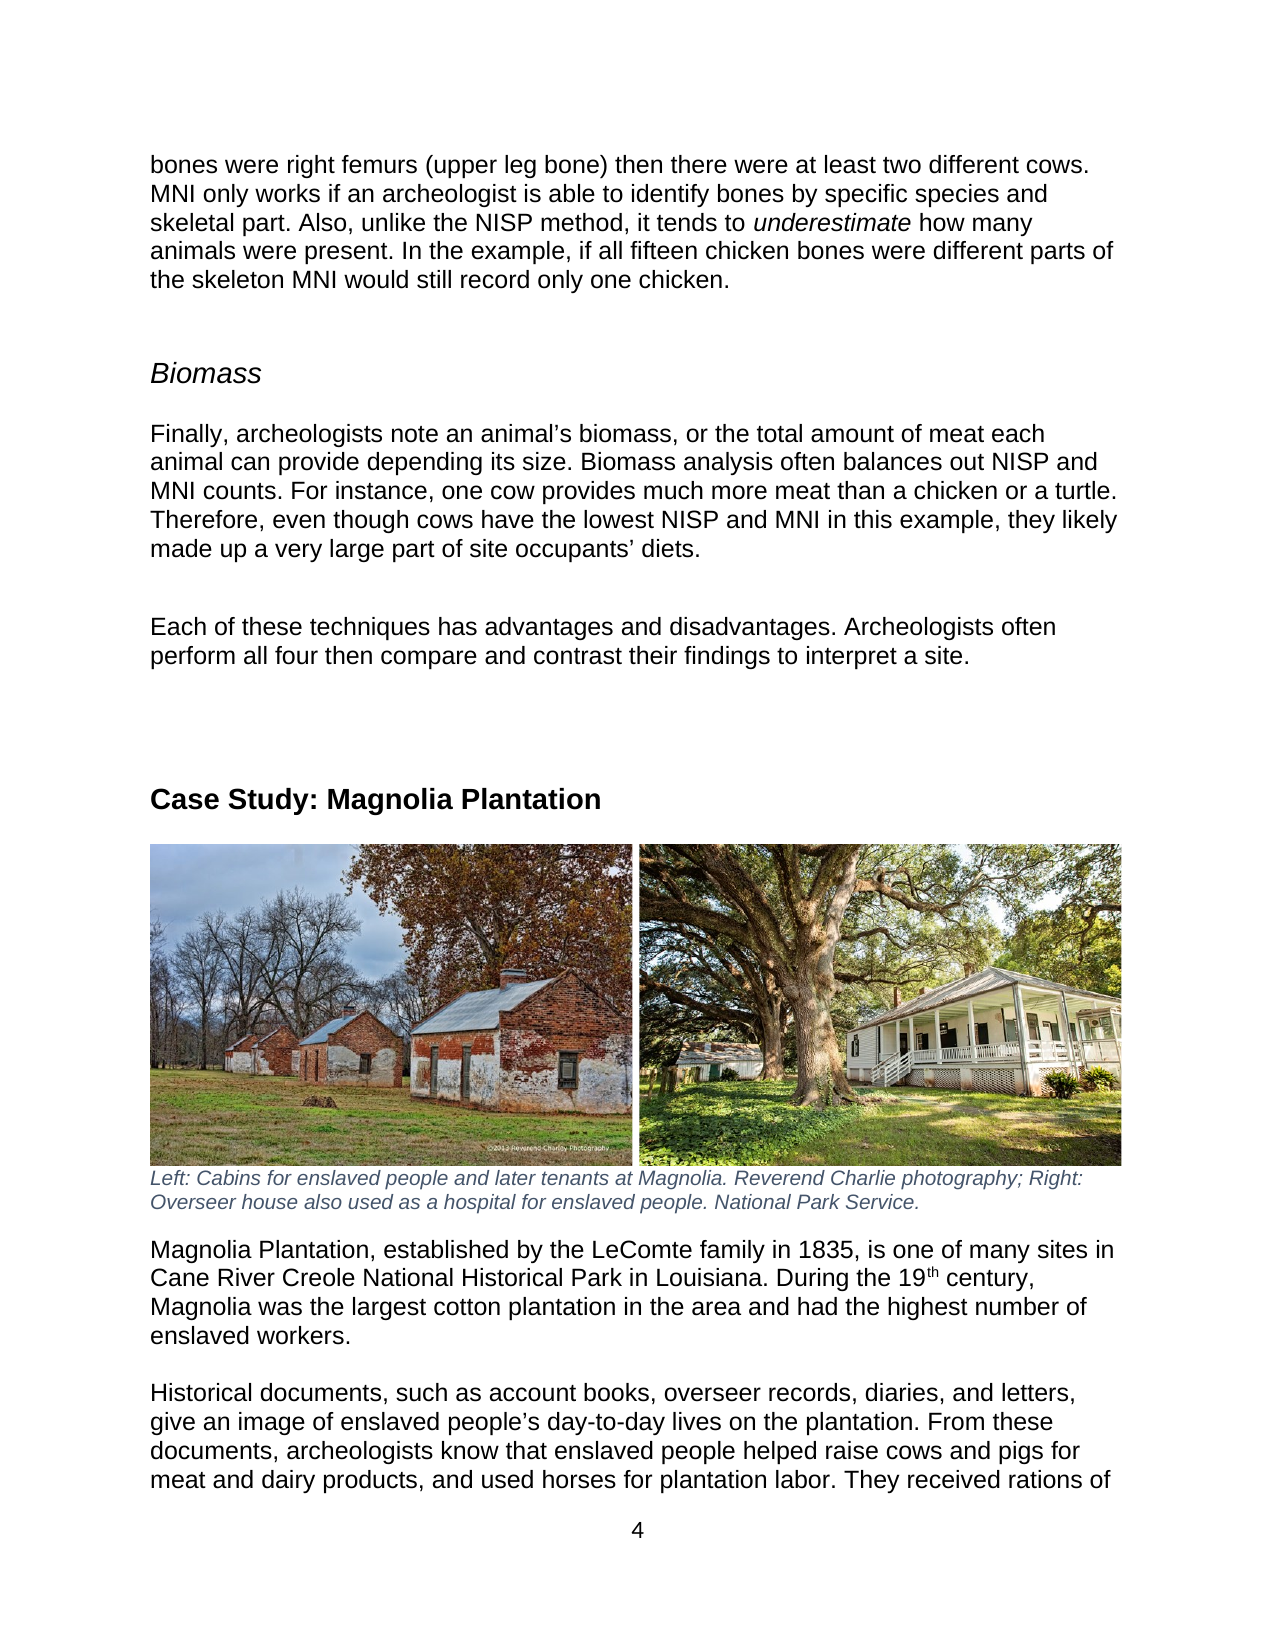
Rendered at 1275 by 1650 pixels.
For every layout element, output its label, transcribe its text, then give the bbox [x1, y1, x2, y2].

picture [639, 844, 1122, 1166]
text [150, 150, 1125, 294]
text Magnolia Plantation, established by the LeComte family in 1835, is one of many sites in Cane River Creole National Historical Park in Louisiana. During the 19th century, Magnolia was the largest cotton plantation in the area and had the highest number of enslaved workers. [150, 1235, 1125, 1350]
subtitle Biomass [150, 356, 1125, 390]
picture [150, 844, 633, 1166]
text Finally, archeologists note an animal’s biomass, or the total amount of meat each animal can provide depending its size. Biomass analysis often balances out NISP and MNI counts. For instance, one cow provides much more meat than a chicken or a turtle. Therefore, even though cows have the lowest NISP and MNI in this example, they likely made up a very large part of site occupants’ diets. [150, 418, 1125, 562]
text Each of these techniques has advantages and disadvantages. Archeologists often perform all four then compare and contrast their findings to interpret a site. [150, 612, 1125, 670]
text Left: Cabins for enslaved people and later tenants at Magnolia. Reverend Charlie photography; Right: Overseer house also used as a hospital for enslaved people. National Park Service. [150, 1166, 1125, 1214]
subtitle Case Study: Magnolia Plantation [150, 782, 1125, 816]
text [150, 1378, 1125, 1493]
